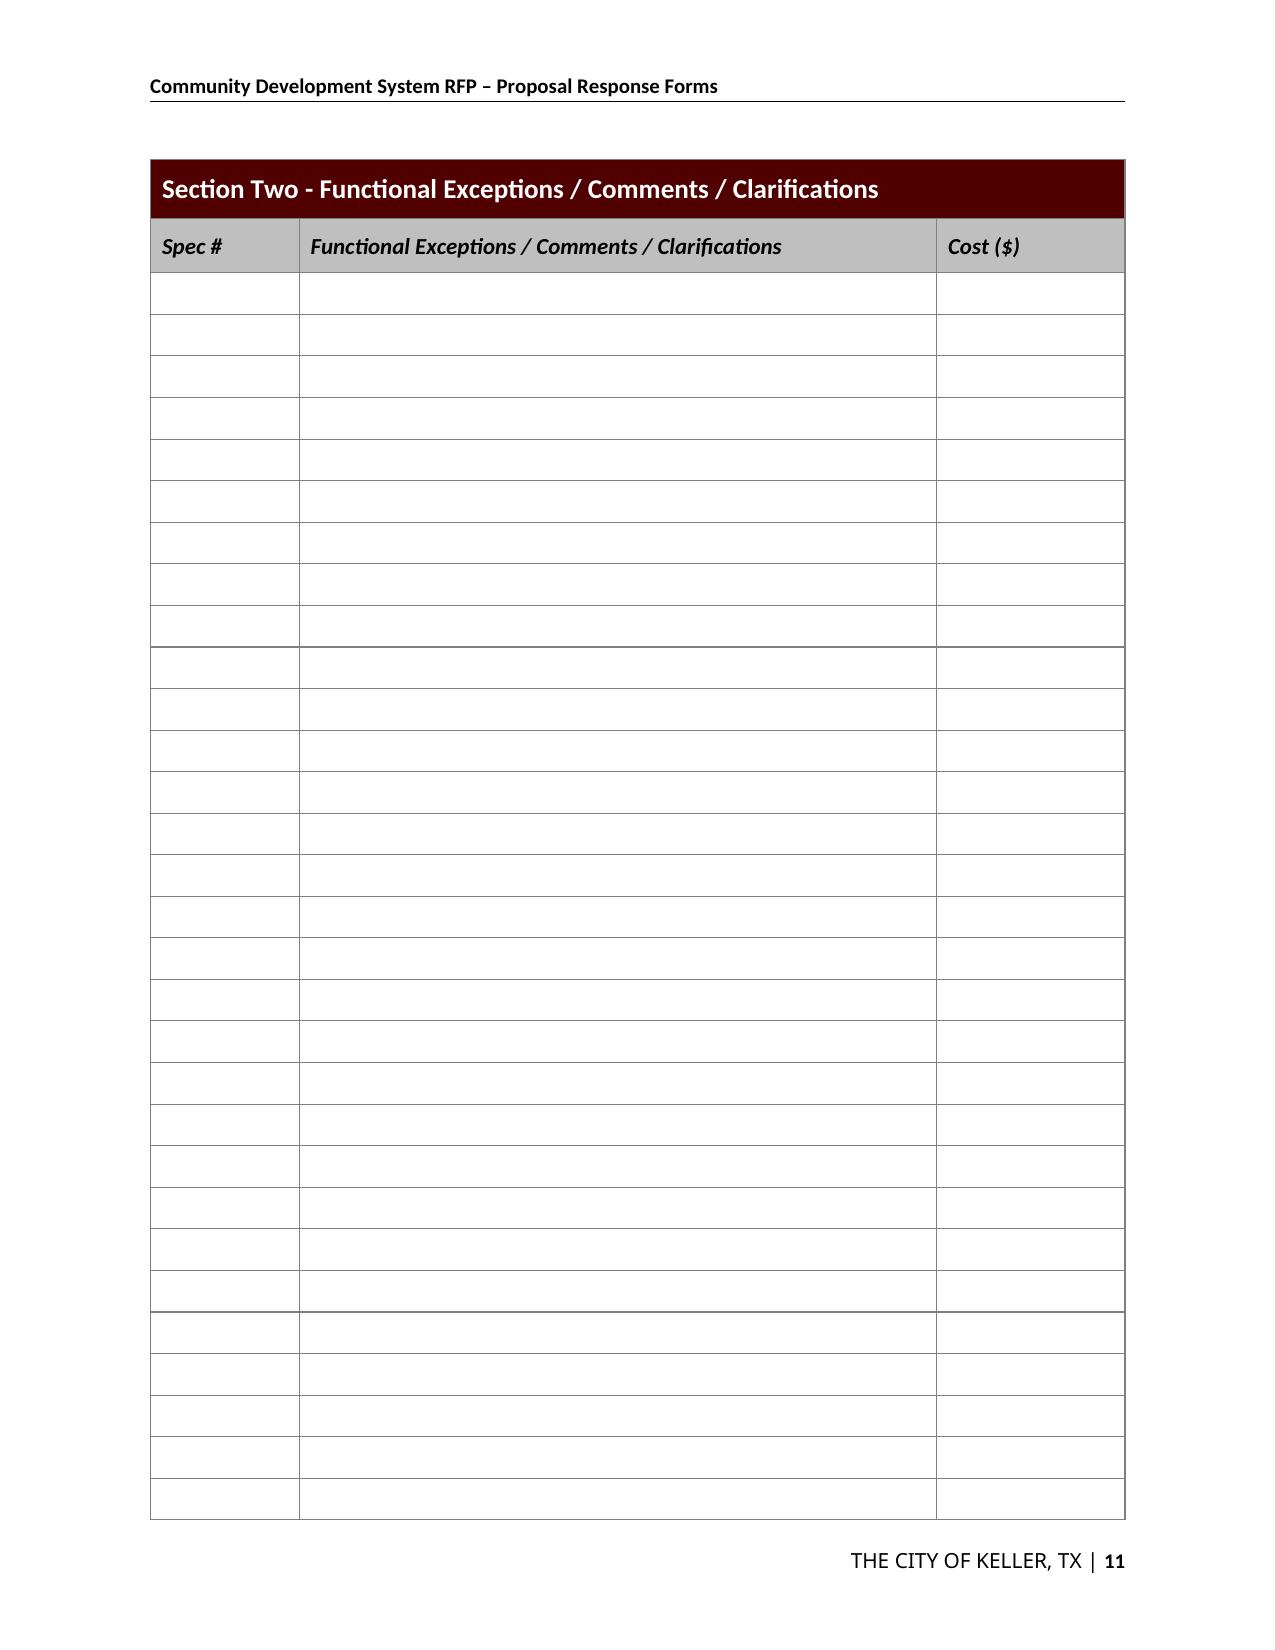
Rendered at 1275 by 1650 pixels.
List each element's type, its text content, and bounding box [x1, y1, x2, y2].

table_cell [300, 1188, 936, 1228]
table_cell [937, 1354, 1124, 1394]
table_cell [151, 1354, 299, 1394]
table_cell [300, 1437, 936, 1478]
table_cell [151, 938, 299, 979]
table_cell [300, 1146, 936, 1187]
table_cell [937, 315, 1124, 355]
table_cell [300, 315, 936, 355]
table_cell [937, 731, 1124, 771]
table_cell [937, 1188, 1124, 1228]
table_cell [300, 1063, 936, 1103]
table_cell [151, 315, 299, 355]
table_cell [300, 481, 936, 522]
table_cell [300, 564, 936, 605]
table_cell [151, 606, 299, 646]
table_cell [151, 855, 299, 896]
table_cell [300, 980, 936, 1020]
table_cell [937, 1271, 1124, 1311]
table_cell [937, 648, 1124, 688]
table_cell [937, 772, 1124, 813]
table_cell [937, 273, 1124, 314]
table_cell [151, 273, 299, 314]
table_cell [300, 772, 936, 813]
table_cell [937, 606, 1124, 646]
table_cell [151, 1146, 299, 1187]
table_cell [151, 772, 299, 813]
table_cell [151, 523, 299, 563]
table_cell [151, 1063, 299, 1103]
table_cell [300, 356, 936, 397]
table_cell [937, 1105, 1124, 1145]
table_cell [300, 1105, 936, 1145]
table_cell [937, 398, 1124, 438]
table_cell [300, 855, 936, 896]
table_cell Cost ($) [937, 219, 1124, 272]
table_cell Spec # [151, 219, 299, 272]
table_cell [151, 481, 299, 522]
table_cell [151, 689, 299, 729]
table_cell [300, 440, 936, 480]
table_cell [937, 1229, 1124, 1270]
table_cell [937, 564, 1124, 605]
table_cell [300, 1021, 936, 1062]
table_cell [151, 731, 299, 771]
table_cell Functional Exceptions / Comments / Clarifications [300, 219, 936, 272]
table_cell [937, 481, 1124, 522]
table_cell [937, 1313, 1124, 1353]
table_cell [151, 1313, 299, 1353]
table_cell [151, 398, 299, 438]
table_cell [151, 1188, 299, 1228]
table_cell [937, 1146, 1124, 1187]
table_cell [937, 1063, 1124, 1103]
table_cell [151, 648, 299, 688]
table_cell [300, 606, 936, 646]
table_cell [937, 356, 1124, 397]
table_cell [937, 440, 1124, 480]
table_cell [300, 731, 936, 771]
table_cell [151, 1479, 299, 1519]
table_cell [151, 1229, 299, 1270]
table_cell [151, 980, 299, 1020]
table_cell [300, 938, 936, 979]
table_cell [300, 897, 936, 937]
table_cell [151, 440, 299, 480]
table_cell [300, 1354, 936, 1394]
table_cell [151, 356, 299, 397]
table_cell [300, 273, 936, 314]
table_cell [151, 564, 299, 605]
table_cell [300, 1271, 936, 1311]
table_cell [937, 1437, 1124, 1478]
table_cell [937, 1021, 1124, 1062]
table_cell [937, 1479, 1124, 1519]
table_cell [151, 1396, 299, 1436]
table_cell [937, 523, 1124, 563]
table_cell [300, 1396, 936, 1436]
table_cell [937, 855, 1124, 896]
table_cell [300, 648, 936, 688]
table_cell [937, 1396, 1124, 1436]
table_cell [151, 897, 299, 937]
table_cell [300, 1229, 936, 1270]
table_cell [937, 897, 1124, 937]
table_cell [937, 689, 1124, 729]
table_cell [151, 814, 299, 854]
table_cell [300, 689, 936, 729]
table_cell [937, 980, 1124, 1020]
table_cell [151, 1271, 299, 1311]
table_cell [300, 1479, 936, 1519]
table_header Section Two - Functional Exceptions / Comments / Clarifications [151, 160, 1124, 218]
table_cell [300, 1313, 936, 1353]
table_cell [937, 814, 1124, 854]
table_cell [937, 938, 1124, 979]
table_cell [151, 1437, 299, 1478]
table_cell [151, 1105, 299, 1145]
table_cell [300, 523, 936, 563]
table_cell [151, 1021, 299, 1062]
table_cell [300, 814, 936, 854]
table_cell [300, 398, 936, 438]
